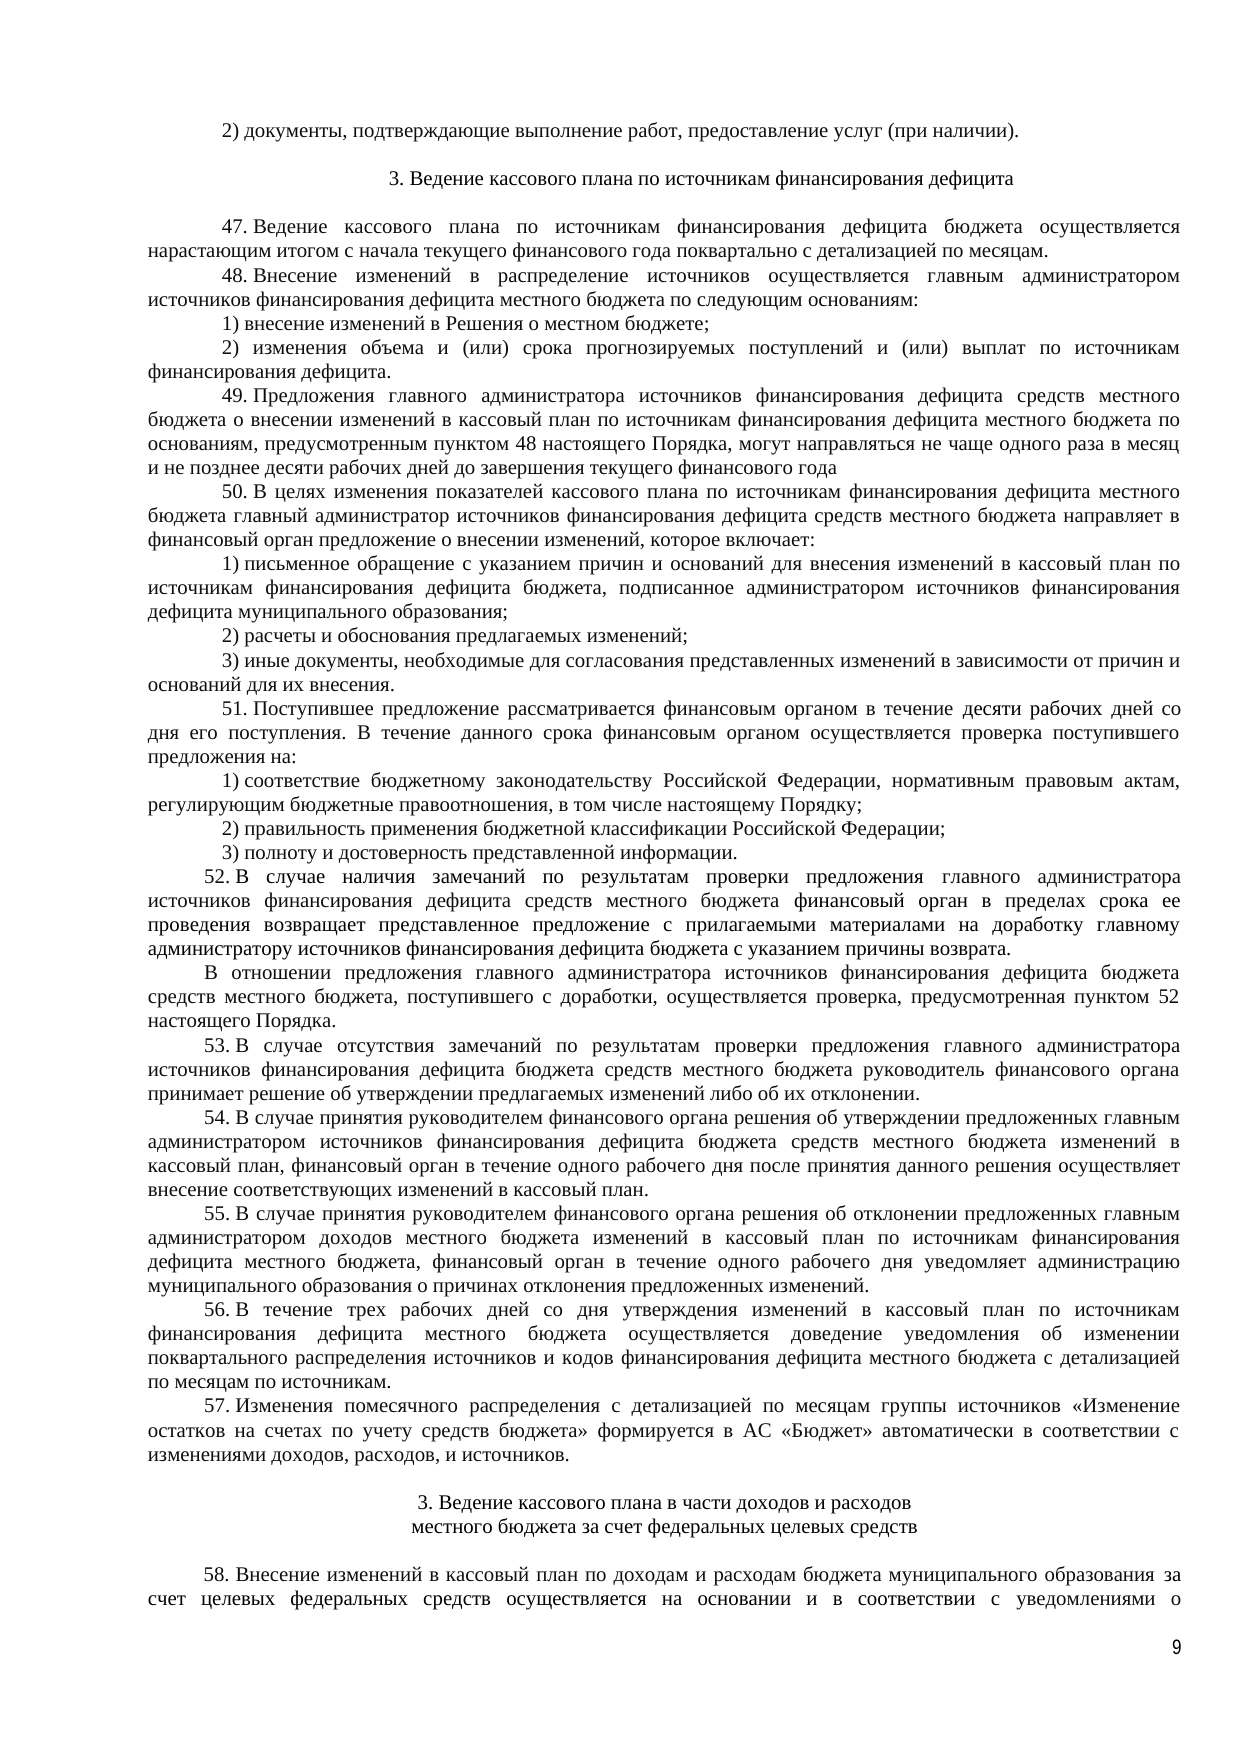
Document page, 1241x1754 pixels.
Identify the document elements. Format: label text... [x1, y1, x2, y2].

text 1) соответствие бюджетному законодательству Российской Федерации, нормативным правовым актам, регулирующим бюджетные правоотношения, в том числе настоящему Порядку; [148, 768, 1181, 816]
text 3) иные документы, необходимые для согласования представленных изменений в зависимости от причин и оснований для их внесения. [148, 647, 1181, 696]
text 2) правильность применения бюджетной классификации Российской Федерации; [148, 816, 1181, 840]
text 50. В целях изменения показателей кассового плана по источникам финансирования дефицита местного бюджета главный администратор источников финансирования дефицита средств местного бюджета направляет в финансовый орган предложение о внесении изменений, которое включает: [148, 479, 1181, 551]
text 2) документы, подтверждающие выполнение работ, предоставление услуг (при наличии). [148, 118, 1181, 142]
text 3. Ведение кассового плана по источникам финансирования дефицита [148, 166, 1181, 190]
text 49. Предложения главного администратора источников финансирования дефицита средств местного бюджета о внесении изменений в кассовый план по источникам финансирования дефицита местного бюджета по основаниям, предусмотренным пунктом 48 настоящего Порядка, могут направляться не чаще одного раза в месяц и не позднее десяти рабочих дней до завершения текущего финансового года [148, 383, 1181, 479]
text В отношении предложения главного администратора источников финансирования дефицита бюджета средств местного бюджета, поступившего с доработки, осуществляется проверка, предусмотренная пунктом 52 настоящего Порядка. [148, 960, 1181, 1032]
text 57. Изменения помесячного распределения с детализацией по месяцам группы источников «Изменение остатков на счетах по учету средств бюджета» формируется в АС «Бюджет» автоматически в соответствии с изменениями доходов, расходов, и источников. [148, 1393, 1181, 1466]
text местного бюджета за счет федеральных целевых средств [148, 1514, 1181, 1538]
text 55. В случае принятия руководителем финансового органа решения об отклонении предложенных главным администратором доходов местного бюджета изменений в кассовый план по источникам финансирования дефицита местного бюджета, финансовый орган в течение одного рабочего дня уведомляет администрацию муниципального образования о причинах отклонения предложенных изменений. [148, 1201, 1181, 1297]
text 1) внесение изменений в Решения о местном бюджете; [148, 311, 1181, 335]
text 52. В случае наличия замечаний по результатам проверки предложения главного администратора источников финансирования дефицита средств местного бюджета финансовый орган в пределах срока ее проведения возвращает представленное предложение с прилагаемыми материалами на доработку главному администратору источников финансирования дефицита бюджета с указанием причины возврата. [148, 864, 1181, 960]
text 53. В случае отсутствия замечаний по результатам проверки предложения главного администратора источников финансирования дефицита бюджета средств местного бюджета руководитель финансового органа принимает решение об утверждении предлагаемых изменений либо об их отклонении. [148, 1032, 1181, 1105]
text 1) письменное обращение с указанием причин и оснований для внесения изменений в кассовый план по источникам финансирования дефицита бюджета, подписанное администратором источников финансирования дефицита муниципального образования; [148, 551, 1181, 623]
text 54. В случае принятия руководителем финансового органа решения об утверждении предложенных главным администратором источников финансирования дефицита бюджета средств местного бюджета изменений в кассовый план, финансовый орган в течение одного рабочего дня после принятия данного решения осуществляет внесение соответствующих изменений в кассовый план. [148, 1105, 1181, 1201]
text 48. Внесение изменений в распределение источников осуществляется главным администратором источников финансирования дефицита местного бюджета по следующим основаниям: [148, 262, 1181, 311]
text 3. Ведение кассового плана в части доходов и расходов [148, 1490, 1181, 1514]
text 3) полноту и достоверность представленной информации. [148, 840, 1181, 864]
text 2) изменения объема и (или) срока прогнозируемых поступлений и (или) выплат по источникам финансирования дефицита. [148, 335, 1181, 383]
text 51. Поступившее предложение рассматривается финансовым органом в течение десяти рабочих дней со дня его поступления. В течение данного срока финансовым органом осуществляется проверка поступившего предложения на: [148, 696, 1181, 768]
text 56. В течение трех рабочих дней со дня утверждения изменений в кассовый план по источникам финансирования дефицита местного бюджета осуществляется доведение уведомления об изменении поквартального распределения источников и кодов финансирования дефицита местного бюджета с детализацией по месяцам по источникам. [148, 1297, 1181, 1393]
text 47. Ведение кассового плана по источникам финансирования дефицита бюджета осуществляется нарастающим итогом с начала текущего финансового года поквартально с детализацией по месяцам. [148, 214, 1181, 262]
text 2) расчеты и обоснования предлагаемых изменений; [148, 623, 1181, 647]
